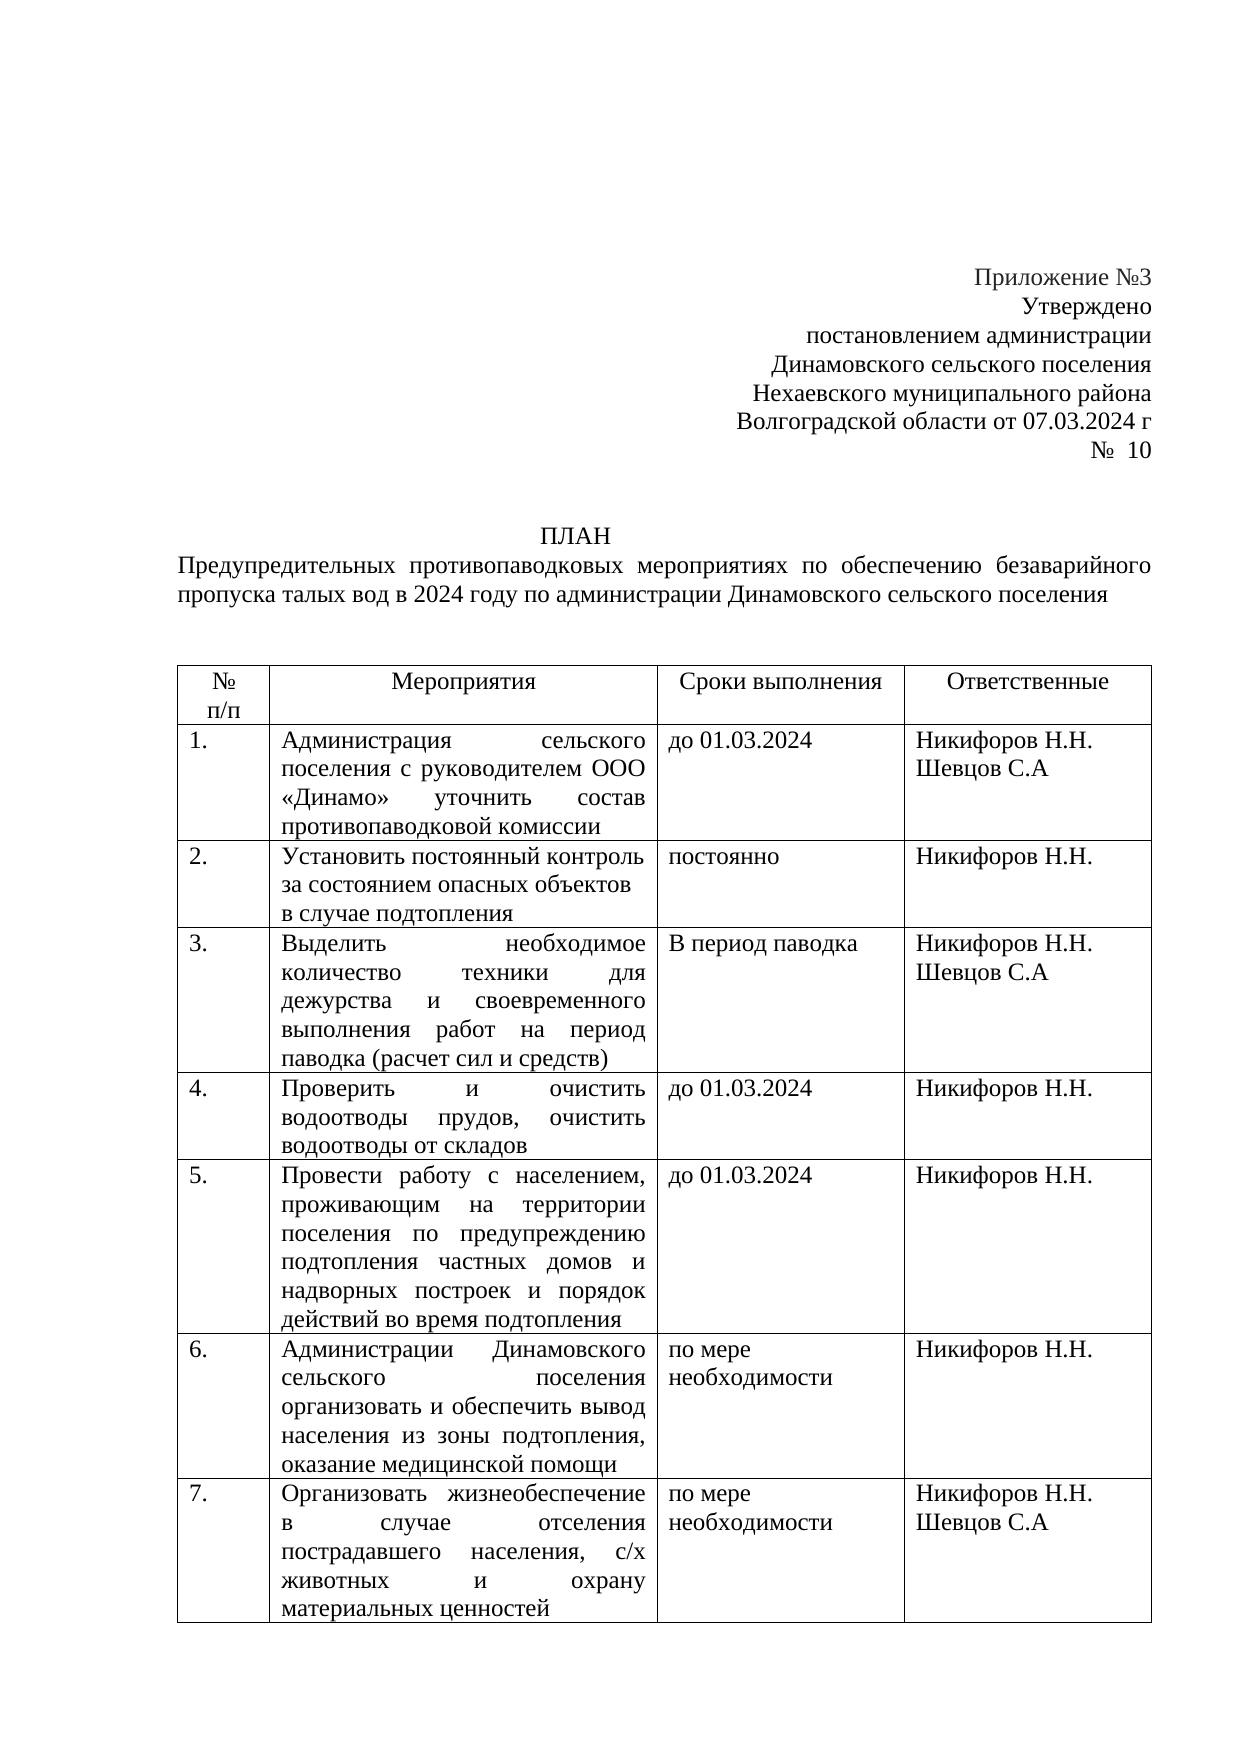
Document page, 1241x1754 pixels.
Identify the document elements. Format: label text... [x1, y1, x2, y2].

text Предупредительных противопаводковых мероприятиях по обеспечению безаварийного пропуска талых вод в 2024 году по администрации Динамовского сельского поселения [177, 550, 1152, 608]
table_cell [658, 1479, 904, 1622]
table_cell Никифоров Н.Н. [905, 1334, 1151, 1477]
table_cell 6. [178, 1334, 269, 1477]
table_cell Никифоров Н.Н. Шевцов С.А [905, 1479, 1151, 1622]
table_header Сроки выполнения [658, 666, 904, 724]
table_cell Никифоров Н.Н. [905, 1160, 1151, 1333]
table_cell 5. [178, 1160, 269, 1333]
table_cell Администрация сельского поселения с руководителем ООО «Динамо» уточнить состав противопаводковой комиссии [270, 725, 657, 840]
table_cell до 01.03.2024 [658, 725, 904, 840]
text № 10 [709, 435, 1152, 464]
text ПЛАН [177, 521, 1152, 550]
table_cell Провести работу с населением, проживающим на территории поселения по предупреждению подтопления частных домов и надворных построек и порядок действий во время подтопления [270, 1160, 657, 1333]
table_header Мероприятия [270, 666, 657, 724]
table_cell до 01.03.2024 [658, 1073, 904, 1159]
table_cell 7. [178, 1479, 269, 1622]
text постановлением администрации Динамовского сельского поселения Нехаевского муниципального района Волгоградской области от 07.03.2024 г [709, 320, 1152, 435]
table_cell Никифоров Н.Н. [905, 1073, 1151, 1159]
table_cell В период паводка [658, 928, 904, 1072]
table_header № п/п [178, 666, 269, 724]
table_cell постоянно [658, 841, 904, 927]
text Утверждено [709, 291, 1152, 320]
table_cell 1. [178, 725, 269, 840]
table_cell Никифоров Н.Н. [905, 841, 1151, 927]
table_cell Установить постоянный контроль за состоянием опасных объектов в случае подтопления [270, 841, 657, 927]
table_cell Проверить и очистить водоотводы прудов, очистить водоотводы от складов [270, 1073, 657, 1159]
table_cell 2. [178, 841, 269, 927]
table_cell 3. [178, 928, 269, 1072]
table_cell до 01.03.2024 [658, 1160, 904, 1333]
table_cell Администрации Динамовского сельского поселения организовать и обеспечить вывод населения из зоны подтопления, оказание медицинской помощи [270, 1334, 657, 1477]
table_header Ответственные [905, 666, 1151, 724]
list Приложение №3 [252, 262, 1152, 291]
table_cell Выделить необходимое количество техники для дежурства и своевременного выполнения работ на период паводка (расчет сил и средств) [270, 928, 657, 1072]
table_cell Никифоров Н.Н. Шевцов С.А [905, 725, 1151, 840]
table_cell Никифоров Н.Н. Шевцов С.А [905, 928, 1151, 1072]
table_cell Организовать жизнеобеспечение в случае отселения пострадавшего населения, с/х животных и охрану материальных ценностей [270, 1479, 657, 1622]
table_cell 4. [178, 1073, 269, 1159]
table_cell по мере необходимости [658, 1334, 904, 1477]
